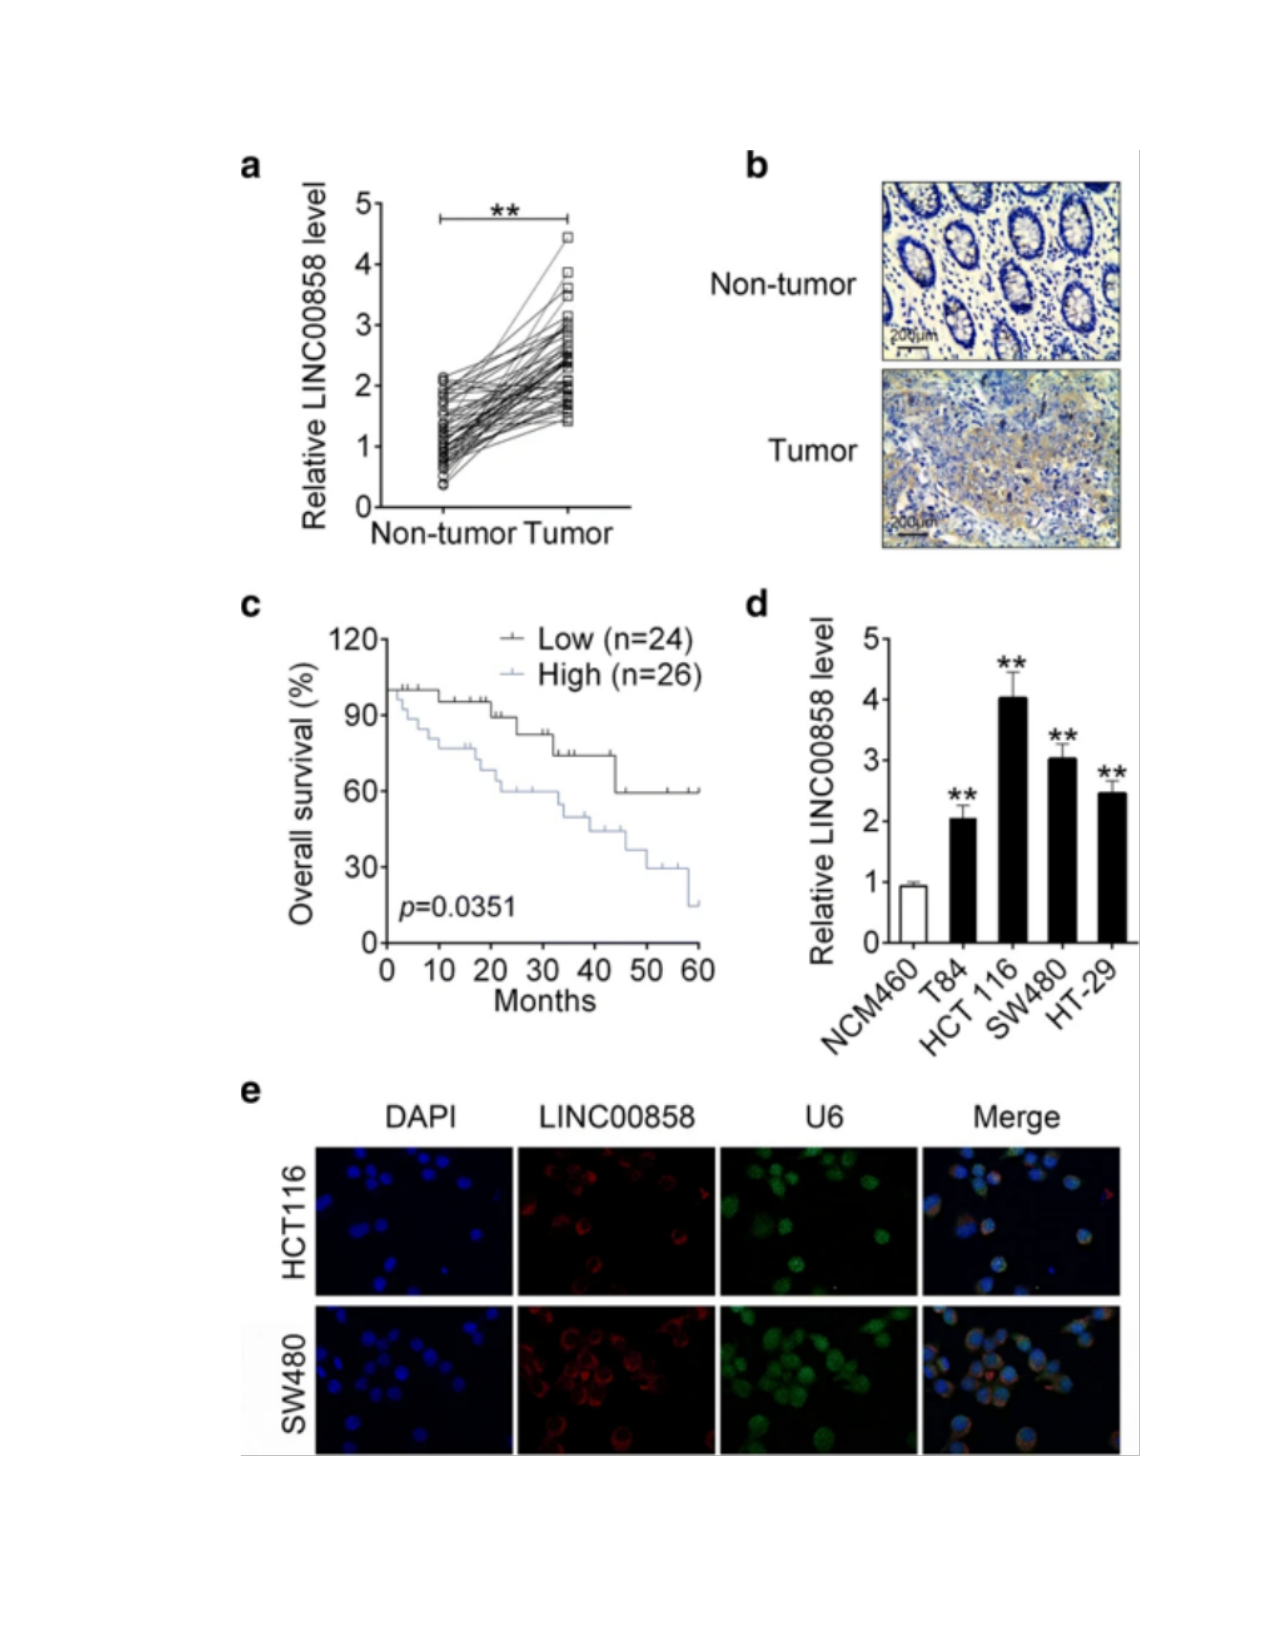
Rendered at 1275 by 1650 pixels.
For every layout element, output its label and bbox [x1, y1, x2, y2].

picture [240, 150, 1141, 1457]
